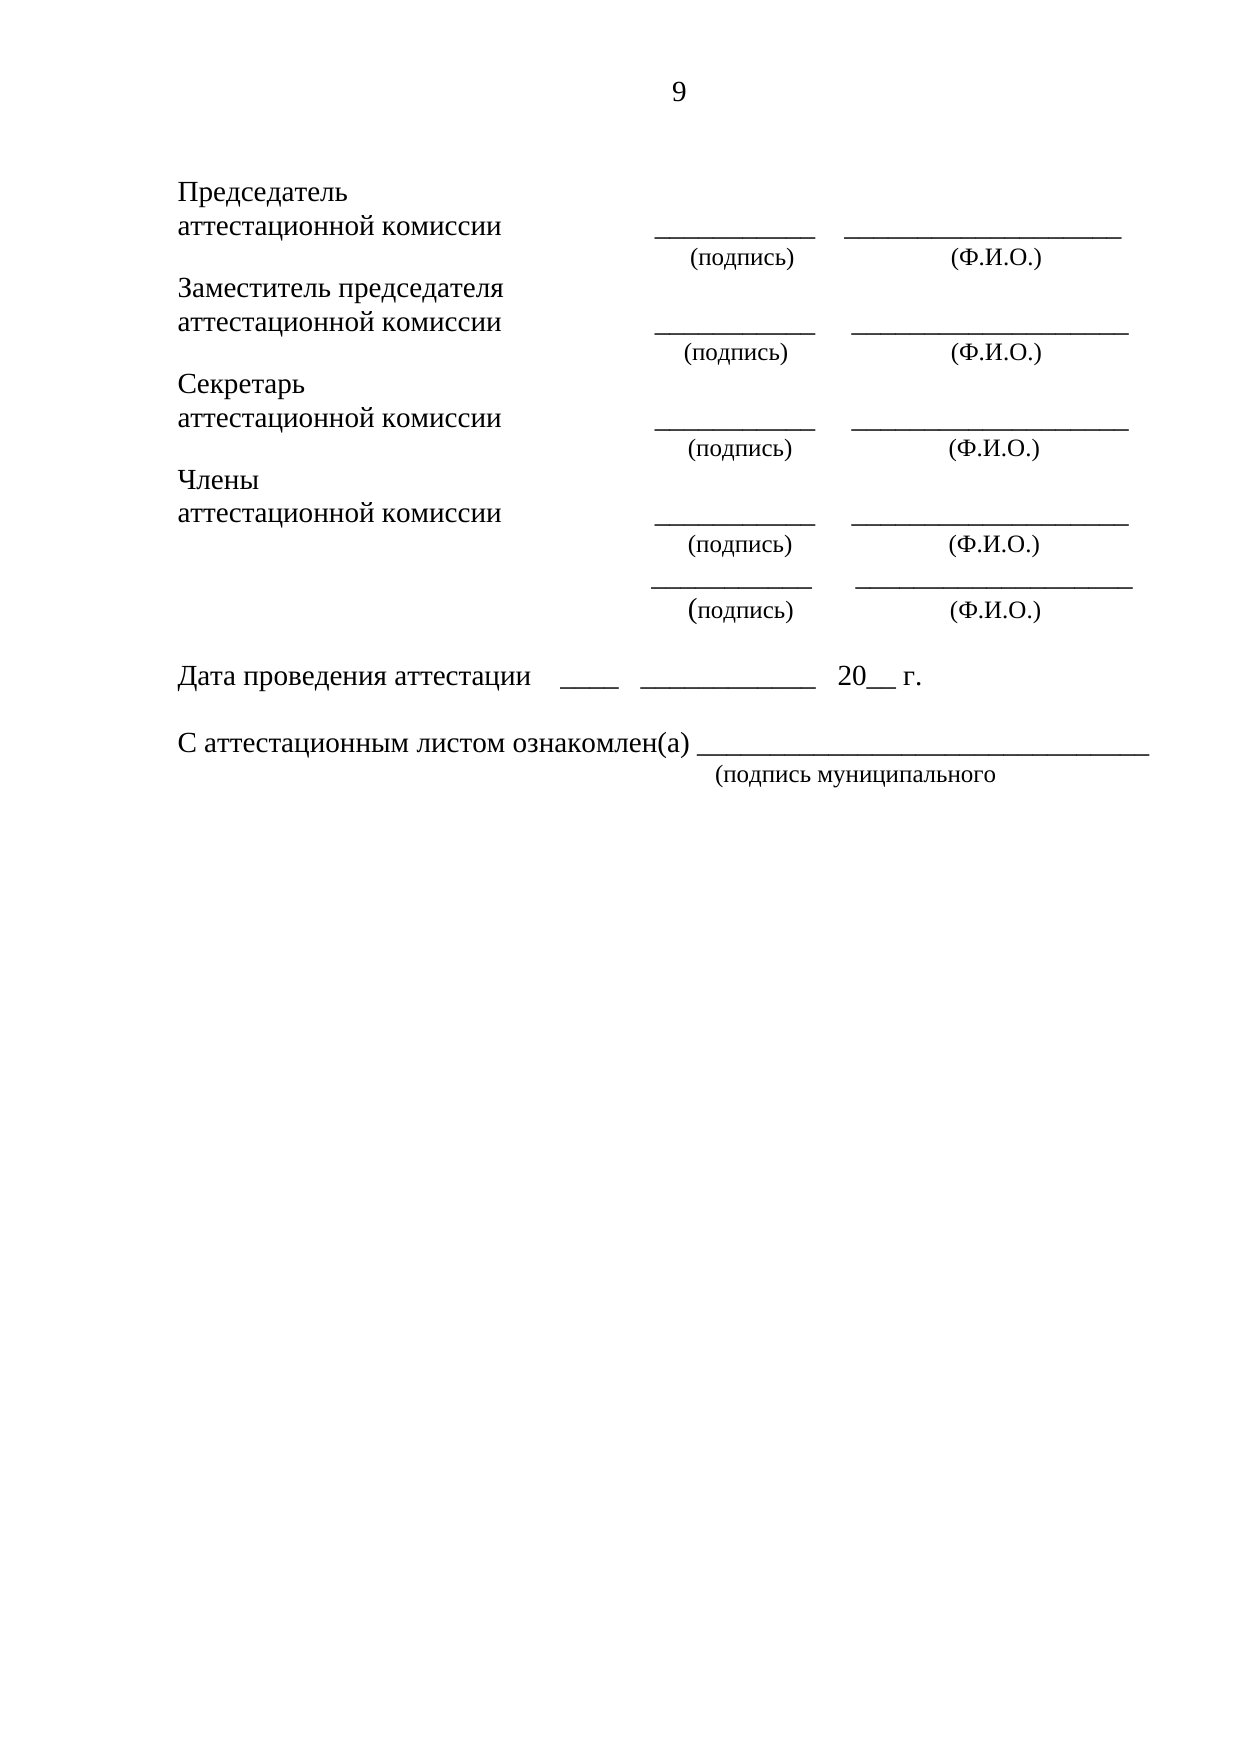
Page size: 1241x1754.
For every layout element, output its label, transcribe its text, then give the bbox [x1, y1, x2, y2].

text (подпись) (Ф.И.О.) [177, 242, 1181, 270]
text аттестационной комиссии ___________ ___________________ [177, 304, 1181, 337]
text (подпись) (Ф.И.О.) [177, 591, 1181, 625]
text (подпись) (Ф.И.О.) [177, 529, 1181, 558]
text аттестационной комиссии ___________ ___________________ [177, 208, 1181, 242]
text Председатель [177, 174, 1181, 208]
text аттестационной комиссии ___________ ___________________ [177, 496, 1181, 529]
text Секретарь [177, 366, 1181, 400]
text (подпись) (Ф.И.О.) [177, 433, 1181, 462]
text аттестационной комиссии ___________ ___________________ [177, 400, 1181, 433]
text Дата проведения аттестации ____ ____________ 20__ г. [177, 658, 1181, 692]
text (подпись) (Ф.И.О.) [177, 337, 1181, 366]
text С аттестационным листом ознакомлен(а) _______________________________ [177, 726, 1181, 759]
text (подпись муниципального [472, 759, 1181, 788]
text Заместитель председателя [177, 270, 1181, 304]
text ___________ ___________________ [177, 558, 1181, 591]
text Члены [177, 462, 1181, 496]
